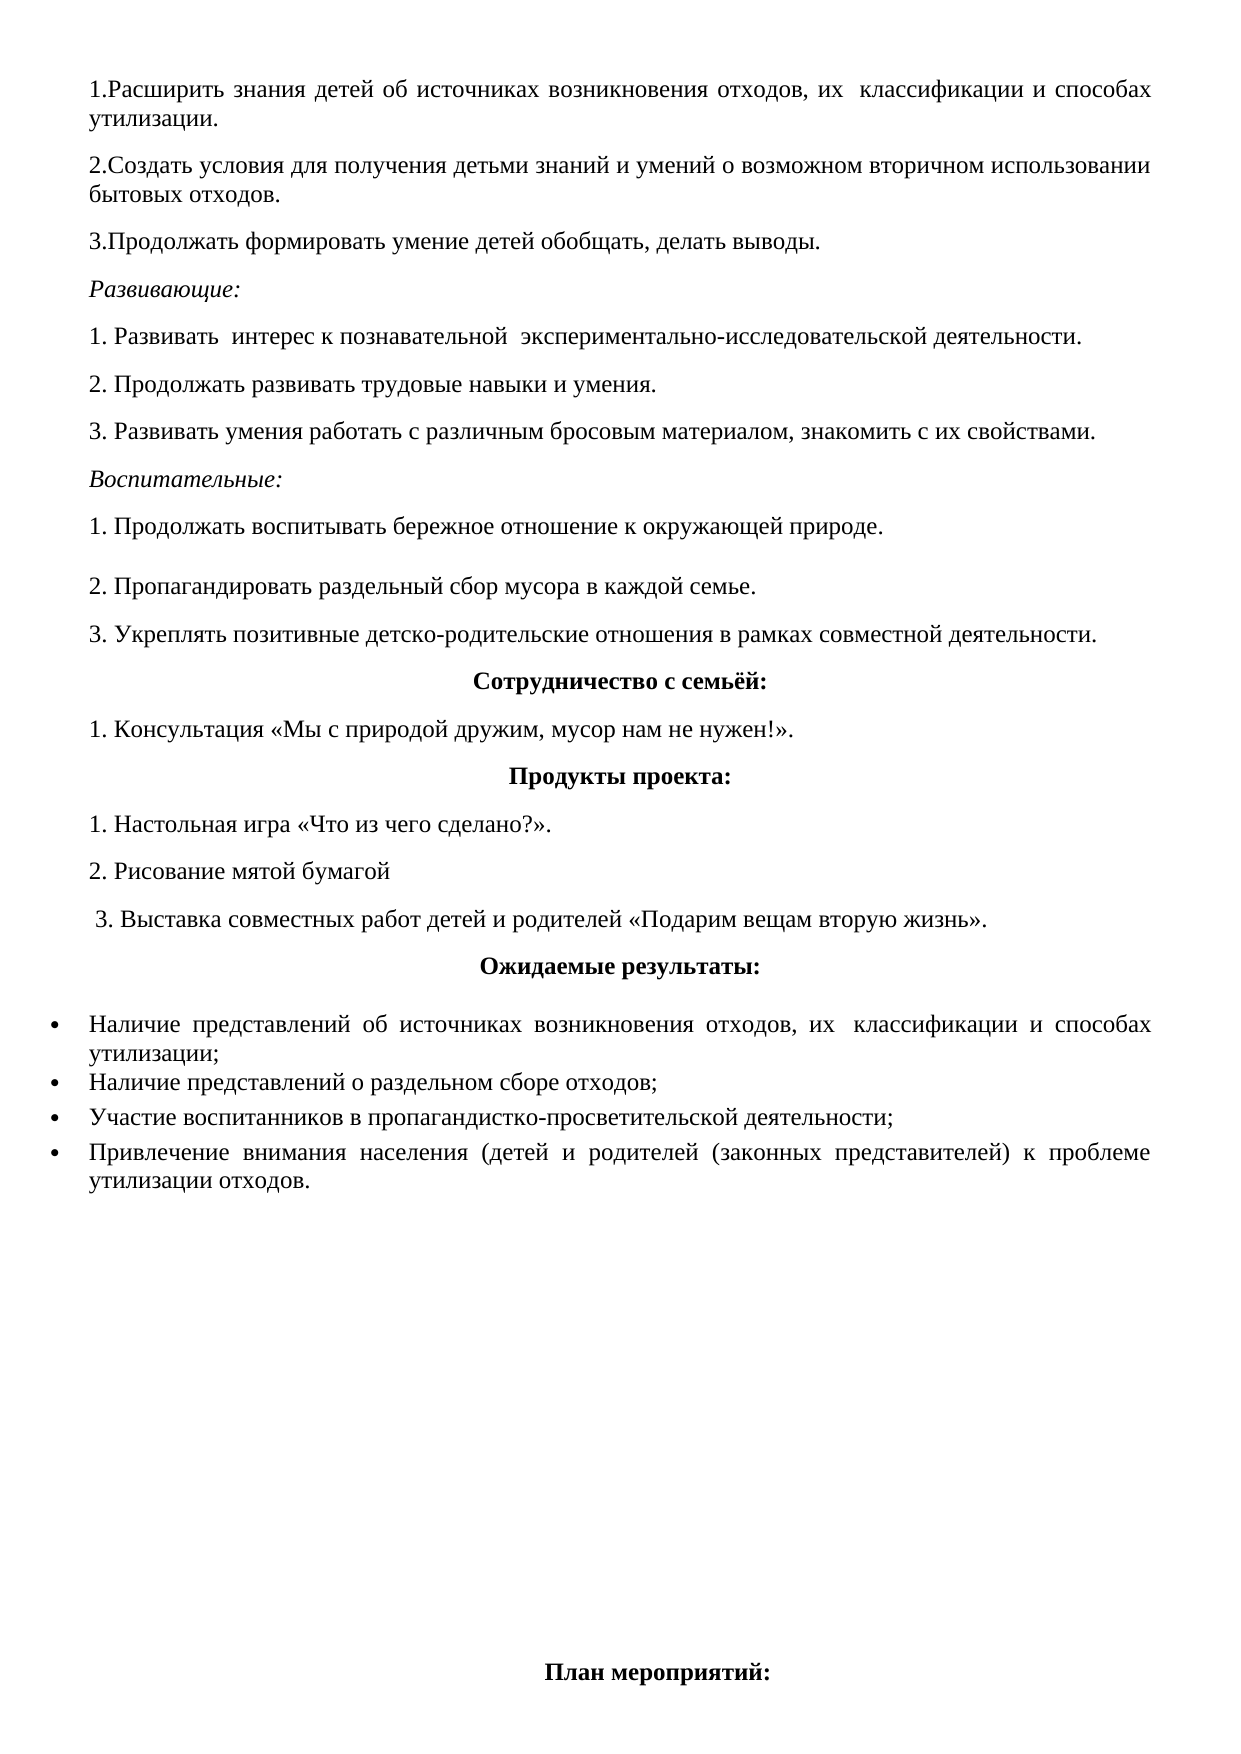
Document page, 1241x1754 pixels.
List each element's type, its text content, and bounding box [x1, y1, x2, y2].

text 1. Настольная игра «Что из чего сделано?». [89, 809, 1152, 838]
list Участие воспитанников в пропагандистко-просветительской деятельности; [51, 1102, 1152, 1131]
text 2.Создать условия для получения детьми знаний и умений о возможном вторичном использовании бытовых отходов. [89, 150, 1152, 208]
text Продукты проекта: [89, 761, 1152, 790]
text Развивающие: [89, 274, 1152, 303]
text 3. Укреплять позитивные детско-родительские отношения в рамках совместной деятельности. [89, 619, 1152, 648]
text 1. Продолжать воспитывать бережное отношение к окружающей природе. [89, 511, 1152, 540]
text 2. Пропагандировать раздельный сбор мусора в каждой семье. [89, 571, 1152, 600]
text Ожидаемые результаты: [89, 951, 1152, 980]
text 1.Расширить знания детей об источниках возникновения отходов, их классификации и способах утилизации. [89, 74, 1152, 131]
list Привлечение внимания населения (детей и родителей (законных представителей) к проблеме утилизации отходов. [51, 1137, 1152, 1194]
text 2. Рисование мятой бумагой [89, 856, 1152, 885]
text 1. Консультация «Мы с природой дружим, мусор нам не нужен!». [89, 714, 1152, 743]
list Наличие представлений о раздельном сборе отходов; [51, 1067, 1152, 1096]
text 2. Продолжать развивать трудовые навыки и умения. [89, 369, 1152, 398]
text 1. Развивать интерес к познавательной экспериментально-исследовательской деятельности. [89, 321, 1152, 350]
text Воспитательные: [89, 464, 1152, 493]
text 3.Продолжать формировать умение детей обобщать, делать выводы. [89, 226, 1152, 255]
text Сотрудничество с семьёй: [89, 666, 1152, 695]
list План мероприятий: [164, 1657, 1152, 1686]
text 3. Развивать умения работать с различным бросовым материалом, знакомить с их свойствами. [89, 416, 1152, 445]
text 3. Выставка совместных работ детей и родителей «Подарим вещам вторую жизнь». [89, 904, 1152, 933]
list Наличие представлений об источниках возникновения отходов, их классификации и способах утилизации; [51, 1009, 1152, 1067]
